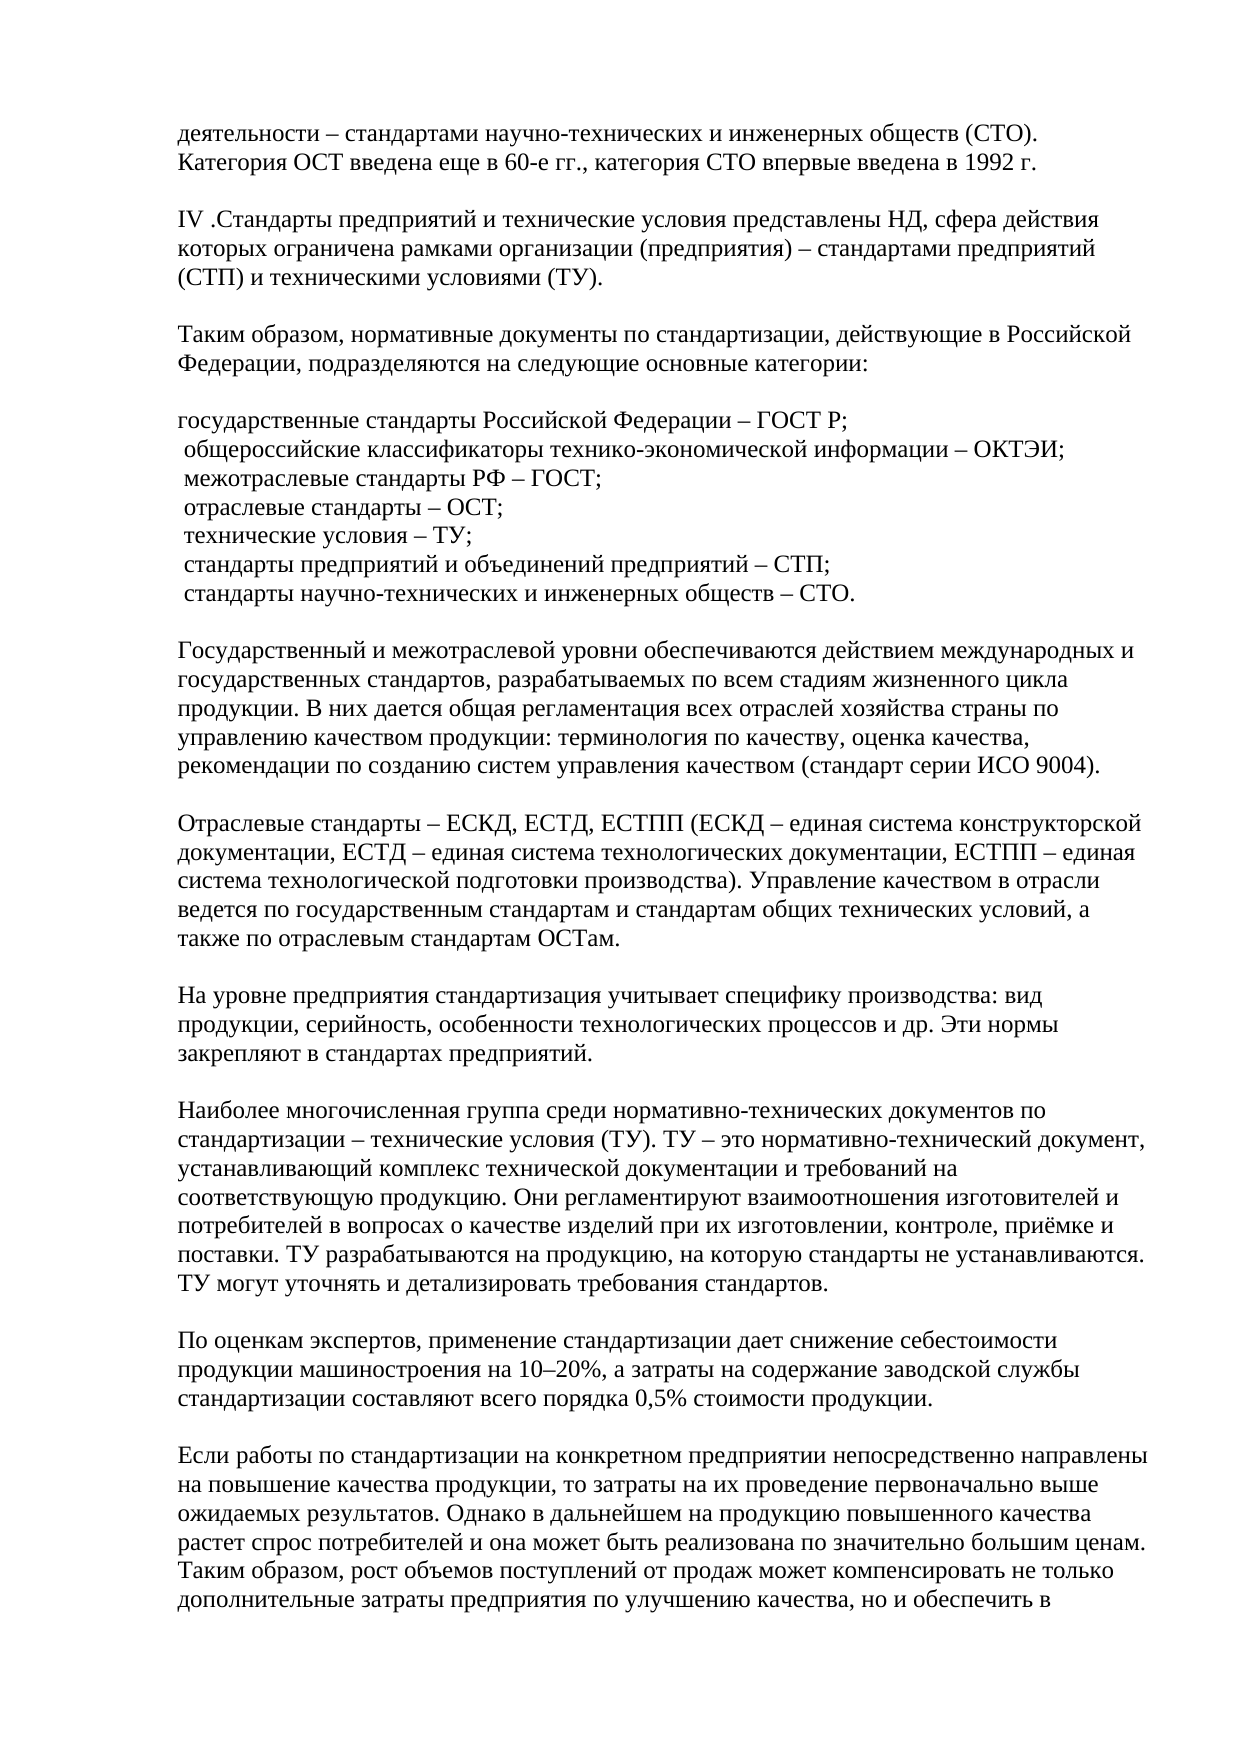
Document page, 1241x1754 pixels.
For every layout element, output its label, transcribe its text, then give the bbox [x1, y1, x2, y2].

text государственные стандарты Российской Федерации – ГОСТ Р; [177, 406, 1152, 434]
text стандарты научно-технических и инженерных обществ – СТО. [177, 578, 1152, 607]
text стандарты предприятий и объединений предприятий – СТП; [177, 549, 1152, 578]
text межотраслевые стандарты РФ – ГОСТ; [177, 463, 1152, 492]
text IV .Стандарты предприятий и технические условия представлены НД, сфера действия которых ограничена рамками организации (предприятия) – стандартами предприятий (СТП) и техническими условиями (ТУ). [177, 204, 1152, 291]
text отраслевые стандарты – ОСТ; [177, 492, 1152, 521]
text Государственный и межотраслевой уровни обеспечиваются действием международных и государственных стандартов, разрабатываемых по всем стадиям жизненного цикла продукции. В них дается общая регламентация всех отраслей хозяйства страны по управлению качеством продукции: терминология по качеству, оценка качества, рекомендации по созданию систем управления качеством (стандарт серии ИСО 9004). [177, 636, 1152, 779]
text Таким образом, нормативные документы по стандартизации, действующие в Российской Федерации, подразделяются на следующие основные категории: [177, 319, 1152, 377]
text На уровне предприятия стандартизация учитывает специфику производства: вид продукции, серийность, особенности технологических процессов и др. Эти нормы закрепляют в стандартах предприятий. [177, 981, 1152, 1067]
text общероссийские классификаторы технико-экономической информации – ОКТЭИ; [177, 434, 1152, 463]
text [177, 1441, 1152, 1613]
text Наиболее многочисленная группа среди нормативно-технических документов по стандартизации – технические условия (ТУ). ТУ – это нормативно-технический документ, устанавливающий комплекс технической документации и требований на соответствующую продукцию. Они регламентируют взаимоотношения изготовителей и потребителей в вопросах о качестве изделий при их изготовлении, контроле, приёмке и поставки. ТУ разрабатываются на продукцию, на которую стандарты не устанавливаются. ТУ могут уточнять и детализировать требования стандартов. [177, 1096, 1152, 1297]
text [177, 118, 1152, 176]
text технические условия – ТУ; [177, 521, 1152, 549]
text По оценкам экспертов, применение стандартизации дает снижение себестоимости продукции машиностроения на 10–20%, а затраты на содержание заводской службы стандартизации составляют всего порядка 0,5% стоимости продукции. [177, 1326, 1152, 1412]
text Отраслевые стандарты – ЕСКД, ЕСТД, ЕСТПП (ЕСКД – единая система конструкторской документации, ЕСТД – единая система технологических документации, ЕСТПП – единая система технологической подготовки производства). Управление качеством в отрасли ведется по государственным стандартам и стандартам общих технических условий, а также по отраслевым стандартам ОСТам. [177, 808, 1152, 952]
